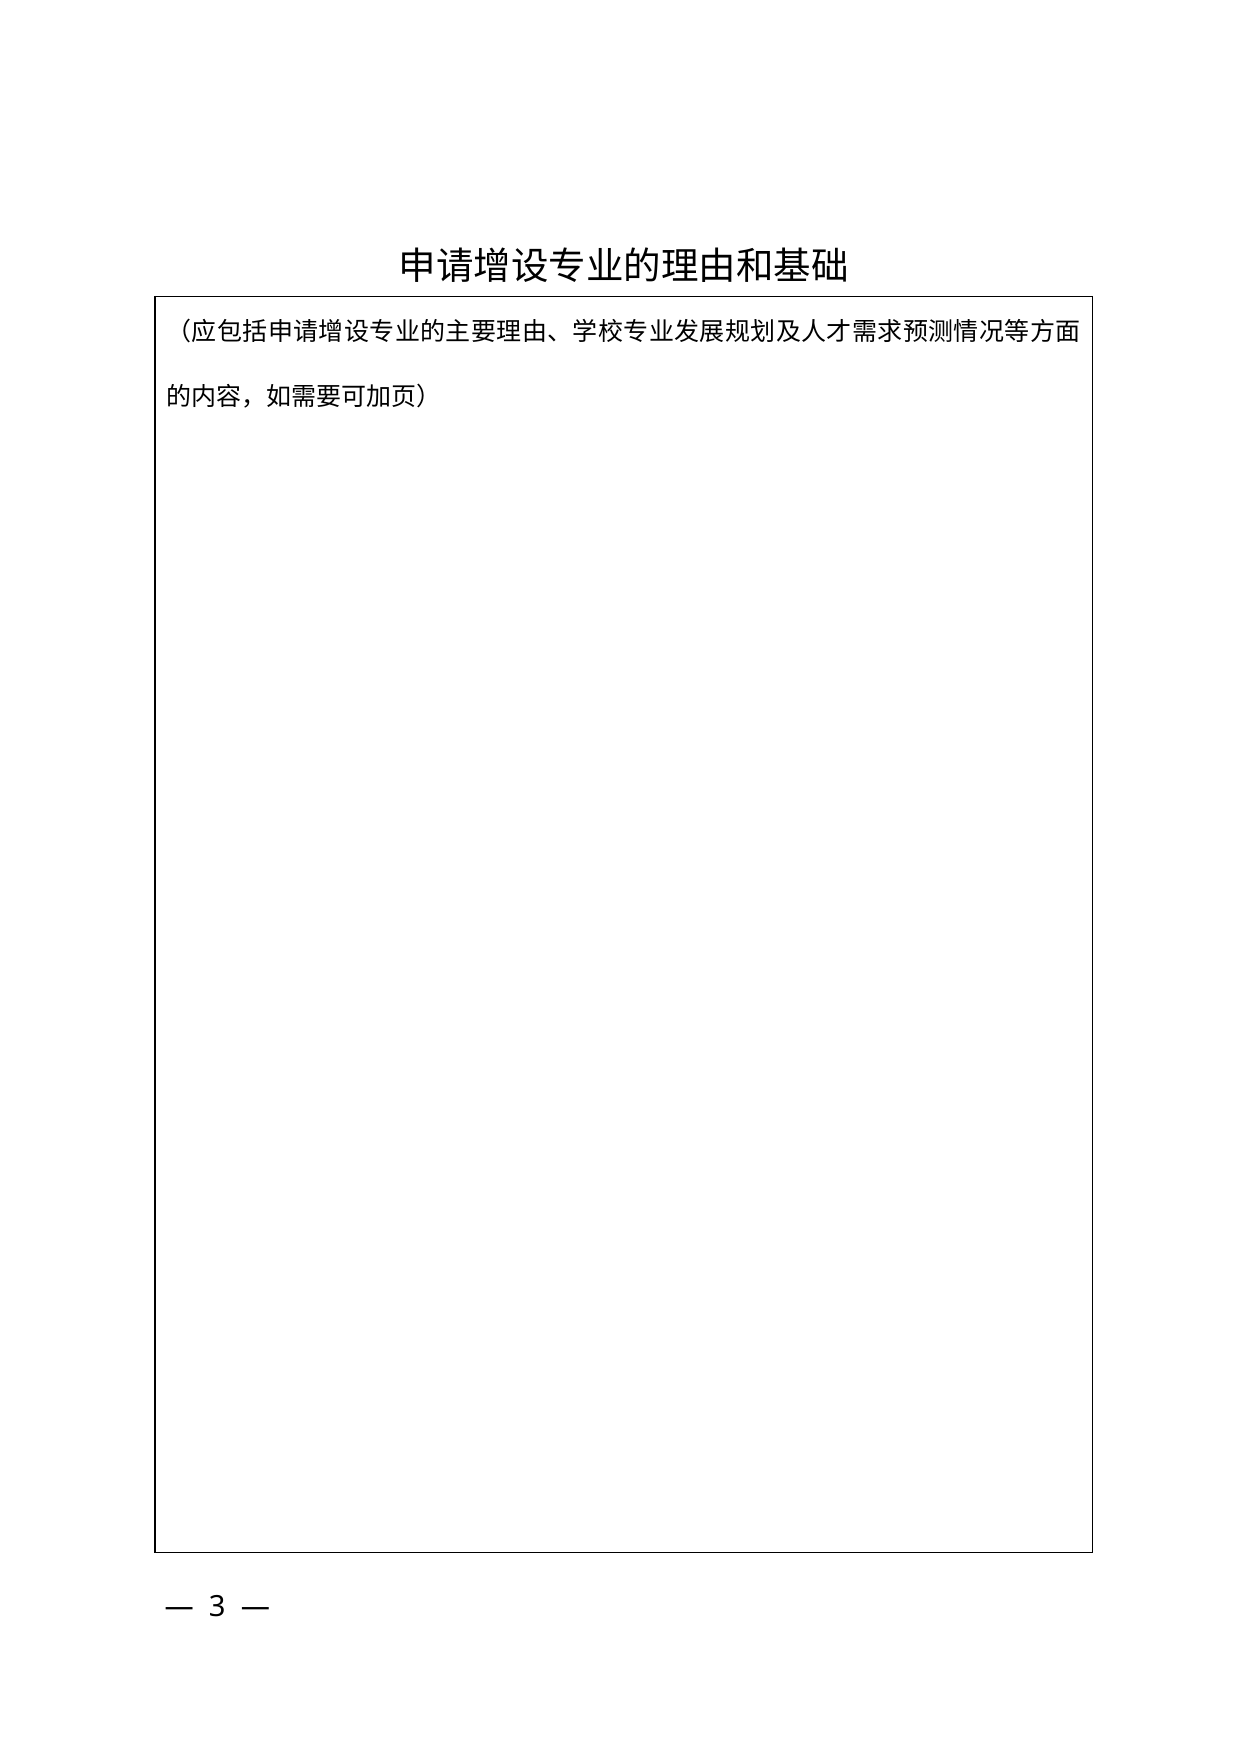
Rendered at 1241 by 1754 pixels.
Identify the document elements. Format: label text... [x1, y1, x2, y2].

text 申请增设专业的理由和基础 [164, 231, 1083, 296]
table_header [156, 297, 1092, 1552]
